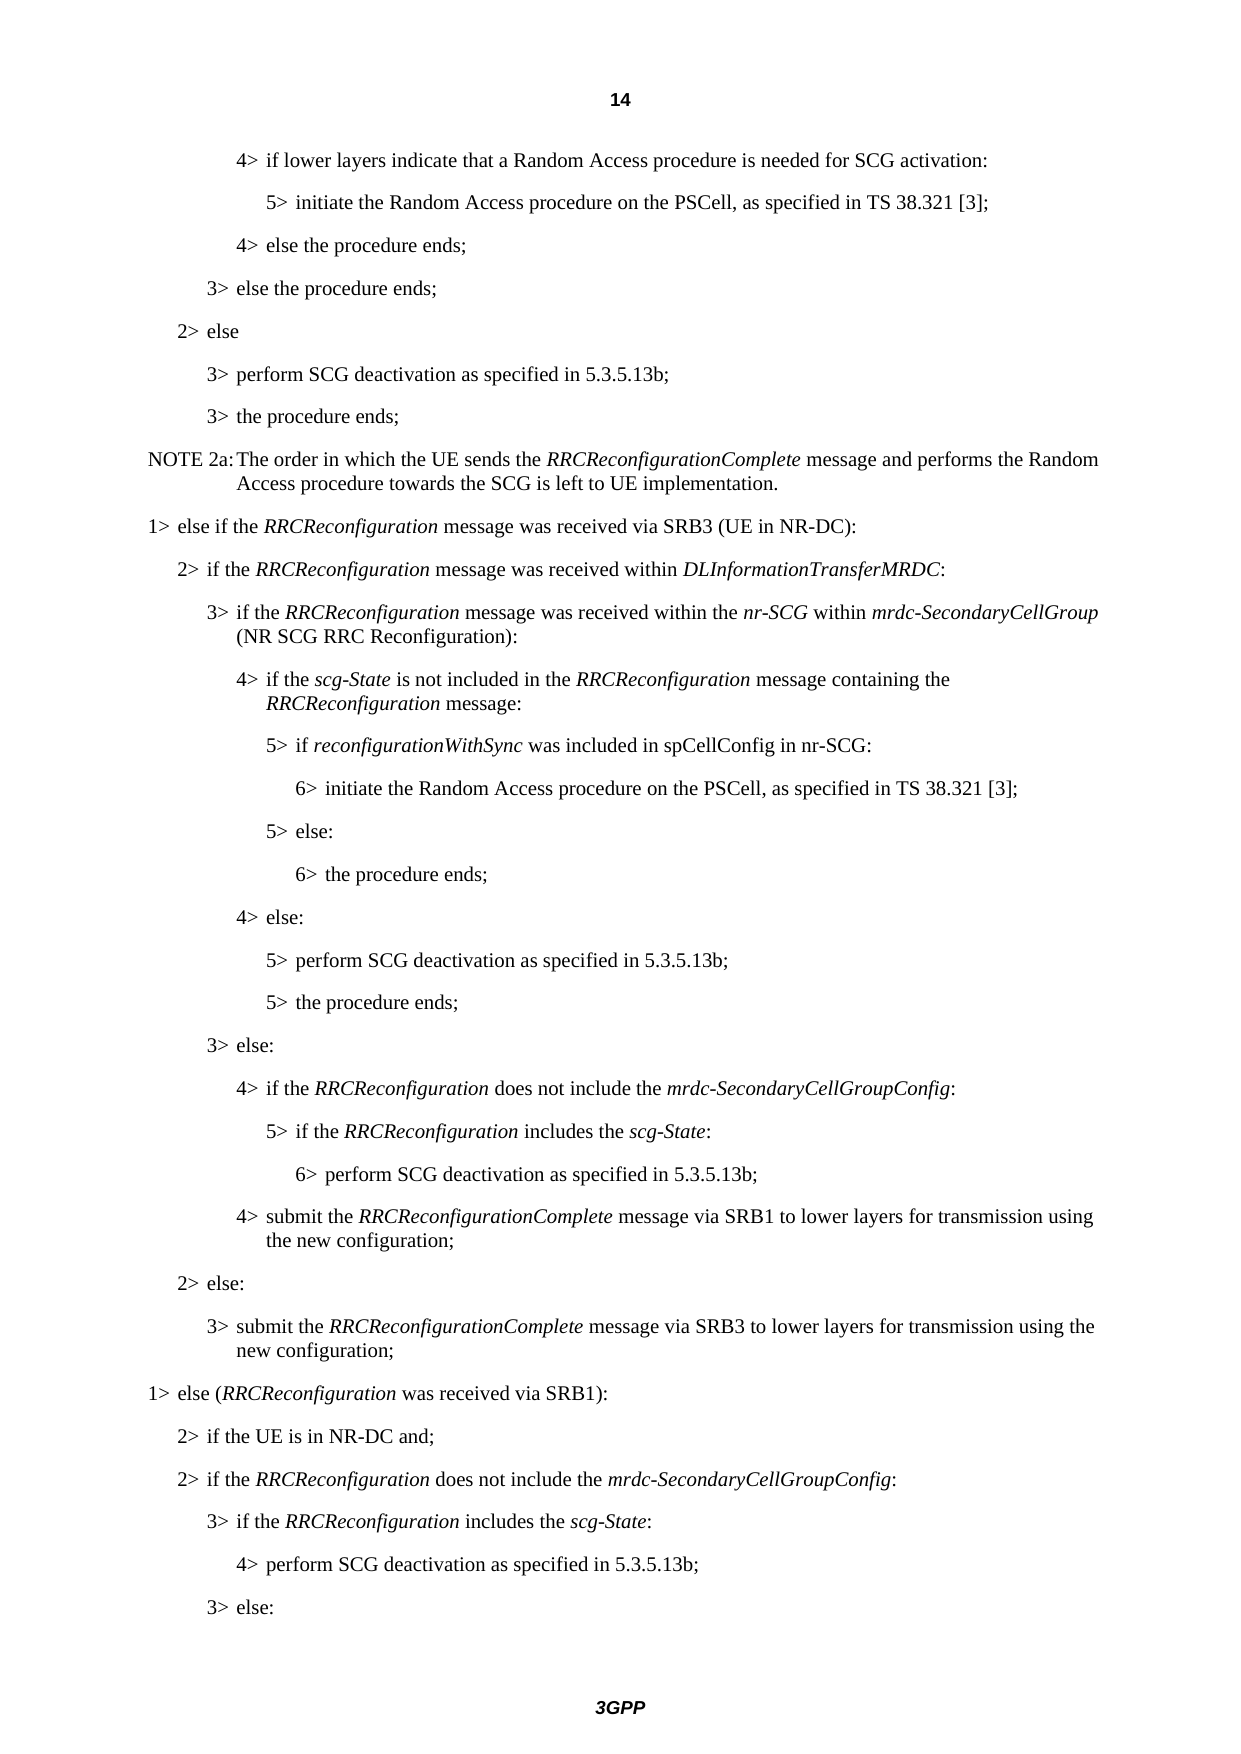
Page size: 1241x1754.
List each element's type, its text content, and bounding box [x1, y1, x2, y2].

text 5> initiate the Random Access procedure on the PSCell, as specified in TS 38.321 [3]; [266, 190, 1122, 214]
text 3> else: [207, 1033, 1122, 1057]
text 5> else: [266, 819, 1122, 843]
text 6> perform SCG deactivation as specified in 5.3.5.13b; [295, 1162, 1122, 1186]
text 4> if lower layers indicate that a Random Access procedure is needed for SCG activation: [236, 147, 1122, 172]
text 1> else (RRCReconfiguration was received via SRB1): [148, 1381, 1122, 1405]
text 5> the procedure ends; [266, 990, 1122, 1014]
text 3> submit the RRCReconfigurationComplete message via SRB3 to lower layers for transmission using the new configuration; [207, 1314, 1122, 1362]
text 4> if the scg-State is not included in the RRCReconfiguration message containing the RRCReconfiguration message: [236, 667, 1122, 715]
text 4> perform SCG deactivation as specified in 5.3.5.13b; [236, 1552, 1122, 1576]
text 3> the procedure ends; [207, 404, 1122, 428]
text 6> the procedure ends; [295, 862, 1122, 886]
text 3> else the procedure ends; [207, 276, 1122, 300]
text 3> else: [207, 1595, 1122, 1619]
text 5> if reconfigurationWithSync was included in spCellConfig in nr-SCG: [266, 733, 1122, 757]
text 5> if the RRCReconfiguration includes the scg-State: [266, 1119, 1122, 1143]
text 5> perform SCG deactivation as specified in 5.3.5.13b; [266, 947, 1122, 972]
text 3> if the RRCReconfiguration message was received within the nr-SCG within mrdc-SecondaryCellGroup (NR SCG RRC Reconfiguration): [207, 600, 1122, 648]
text 4> else the procedure ends; [236, 233, 1122, 257]
text 3> if the RRCReconfiguration includes the scg-State: [207, 1509, 1122, 1533]
text 4> if the RRCReconfiguration does not include the mrdc-SecondaryCellGroupConfig: [236, 1076, 1122, 1100]
text 1> else if the RRCReconfiguration message was received via SRB3 (UE in NR-DC): [148, 514, 1122, 538]
text 4> submit the RRCReconfigurationComplete message via SRB1 to lower layers for transmission using the new configuration; [236, 1204, 1122, 1252]
text 2> else: [177, 1271, 1122, 1295]
text 3> perform SCG deactivation as specified in 5.3.5.13b; [207, 362, 1122, 386]
text NOTE 2a: The order in which the UE sends the RRCReconfigurationComplete message and performs the Random Access procedure towards the SCG is left to UE implementation. [148, 447, 1122, 495]
text 2> else [177, 319, 1122, 343]
text 2> if the UE is in NR-DC and; [177, 1424, 1122, 1448]
text 2> if the RRCReconfiguration message was received within DLInformationTransferMRDC: [177, 557, 1122, 581]
text 6> initiate the Random Access procedure on the PSCell, as specified in TS 38.321 [3]; [295, 776, 1122, 800]
text 2> if the RRCReconfiguration does not include the mrdc-SecondaryCellGroupConfig: [177, 1467, 1122, 1491]
text 4> else: [236, 905, 1122, 929]
